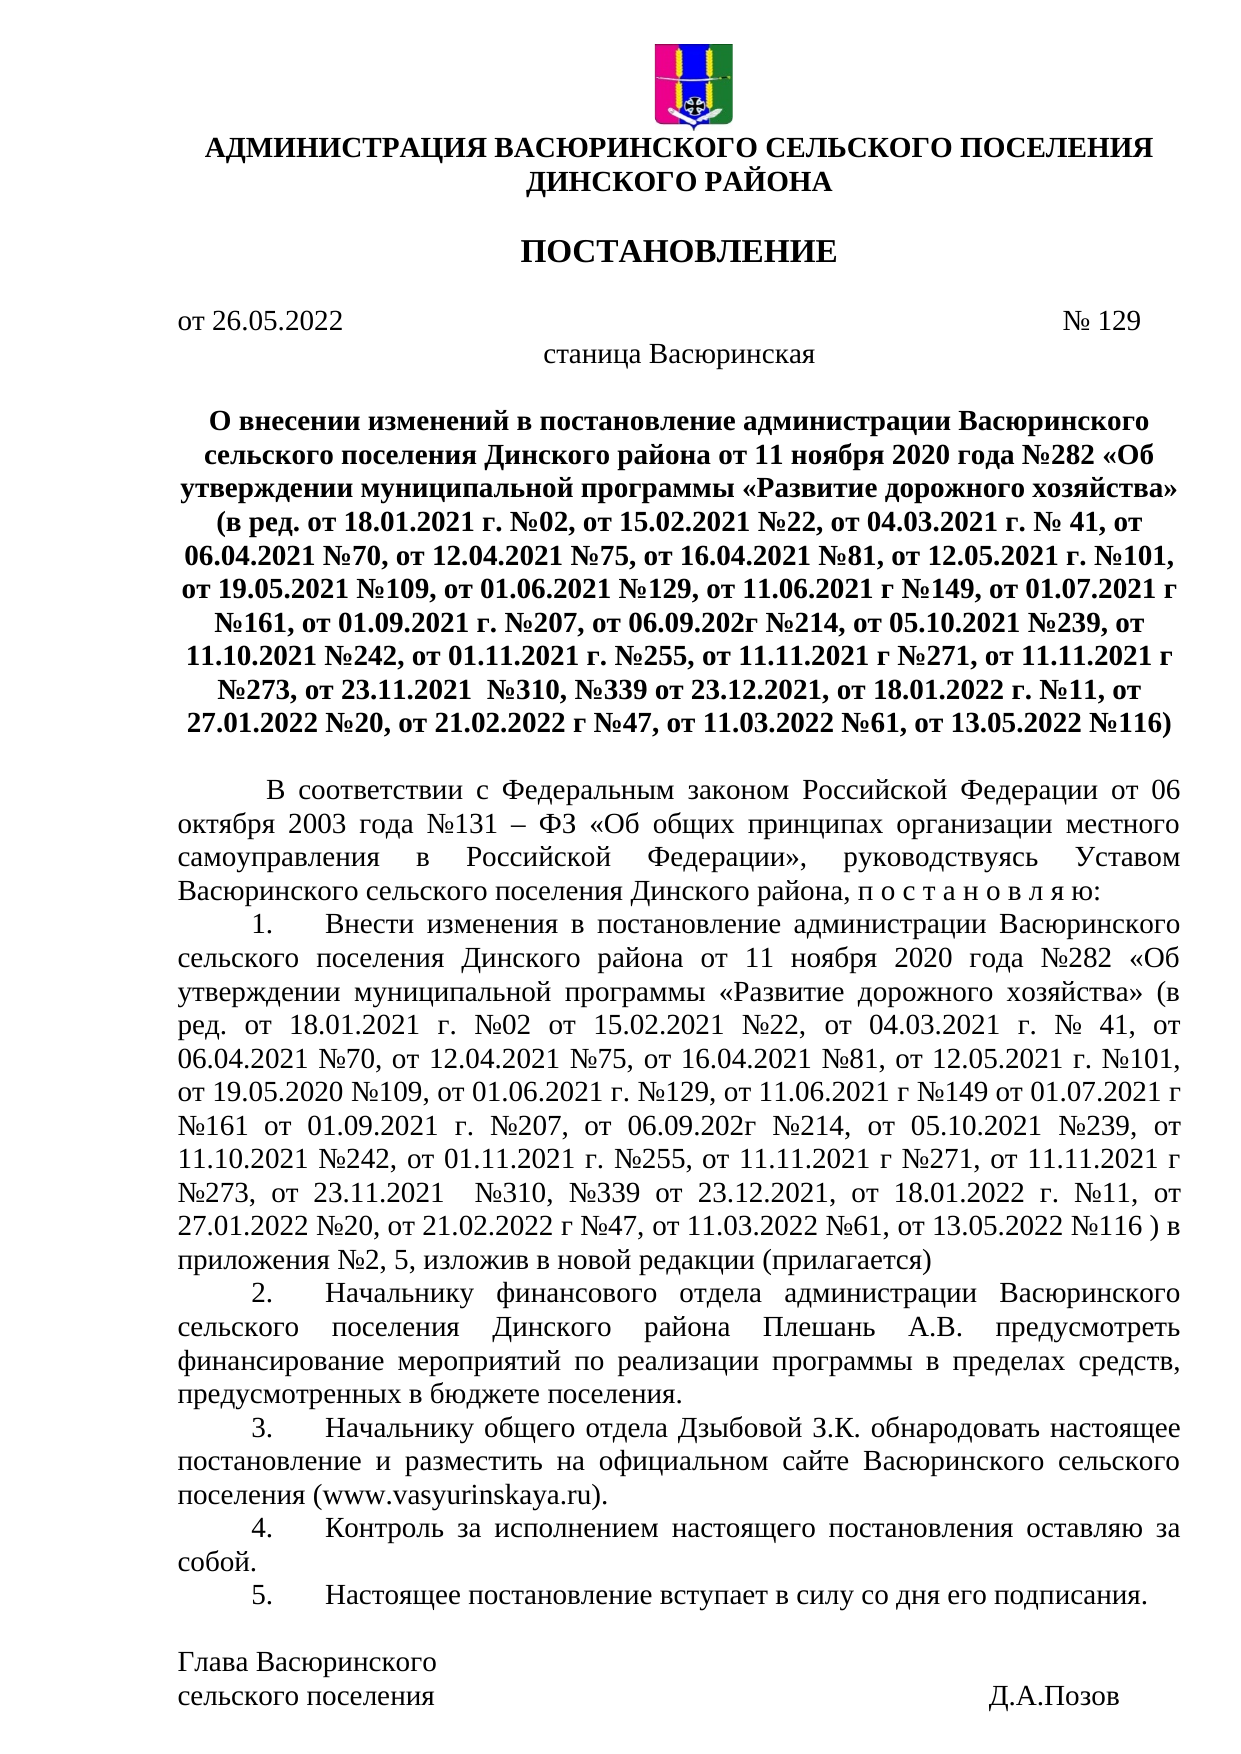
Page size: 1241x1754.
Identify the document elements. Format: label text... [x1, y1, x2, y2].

list Настоящее постановление вступает в силу со дня его подписания. [177, 1577, 1181, 1611]
text станица Васюринская [177, 336, 1181, 370]
list Начальнику общего отдела Дзыбовой З.К. обнародовать настоящее постановление и разместить на официальном сайте Васюринского сельского поселения (www.vasyurinskaya.ru). [177, 1410, 1181, 1510]
text сельского поселения Д.А.Позов [177, 1678, 1181, 1712]
text от 26.05.2022 № 129 [177, 303, 1181, 336]
picture [654, 44, 733, 131]
list Начальнику финансового отдела администрации Васюринского сельского поселения Динского района Плешань А.В. предусмотреть финансирование мероприятий по реализации программы в пределах средств, предусмотренных в бюджете поселения. [177, 1276, 1181, 1410]
text О внесении изменений в постановление администрации Васюринского сельского поселения Динского района от 11 ноября 2020 года №282 «Об утверждении муниципальной программы «Развитие дорожного хозяйства» (в ред. от 18.01.2021 г. №02, от 15.02.2021 №22, от 04.03.2021 г. № 41, от 06.04.2021 №70, от 12.04.2021 №75, от 16.04.2021 №81, от 12.05.2021 г. №101, от 19.05.2021 №109, от 01.06.2021 №129, от 11.06.2021 г №149, от 01.07.2021 г №161, от 01.09.2021 г. №207, от 06.09.202г №214, от 05.10.2021 №239, от 11.10.2021 №242, от 01.11.2021 г. №255, от 11.11.2021 г №271, от 11.11.2021 г №273, от 23.11.2021 №310, №339 от 23.12.2021, от 18.01.2022 г. №11, от 27.01.2022 №20, от 21.02.2022 г №47, от 11.03.2022 №61, от 13.05.2022 №116) [177, 403, 1181, 739]
text В соответствии с Федеральным законом Российской Федерации от 06 октября 2003 года №131 – ФЗ «Об общих принципах организации местного самоуправления в Российской Федерации», руководствуясь Уставом Васюринского сельского поселения Динского района, п о с т а н о в л я ю: [177, 772, 1181, 907]
text Глава Васюринского [177, 1644, 1181, 1678]
list Внести изменения в постановление администрации Васюринского сельского поселения Динского района от 11 ноября 2020 года №282 «Об утверждении муниципальной программы «Развитие дорожного хозяйства» (в ред. от 18.01.2021 г. №02 от 15.02.2021 №22, от 04.03.2021 г. № 41, от 06.04.2021 №70, от 12.04.2021 №75, от 16.04.2021 №81, от 12.05.2021 г. №101, от 19.05.2020 №109, от 01.06.2021 г. №129, от 11.06.2021 г №149 от 01.07.2021 г №161 от 01.09.2021 г. №207, от 06.09.202г №214, от 05.10.2021 №239, от 11.10.2021 №242, от 01.11.2021 г. №255, от 11.11.2021 г №271, от 11.11.2021 г №273, от 23.11.2021 №310, №339 от 23.12.2021, от 18.01.2022 г. №11, от 27.01.2022 №20, от 21.02.2022 г №47, от 11.03.2022 №61, от 13.05.2022 №116 ) в приложения №2, 5, изложив в новой редакции (прилагается) [177, 907, 1181, 1276]
text ПОСТАНОВЛЕНИЕ [177, 231, 1181, 269]
list Контроль за исполнением настоящего постановления оставляю за собой. [177, 1510, 1181, 1577]
text АДМИНИСТРАЦИЯ ВАСЮРИНСКОГО СЕЛЬСКОГО ПОСЕЛЕНИЯ ДИНСКОГО РАЙОНА [177, 130, 1181, 197]
